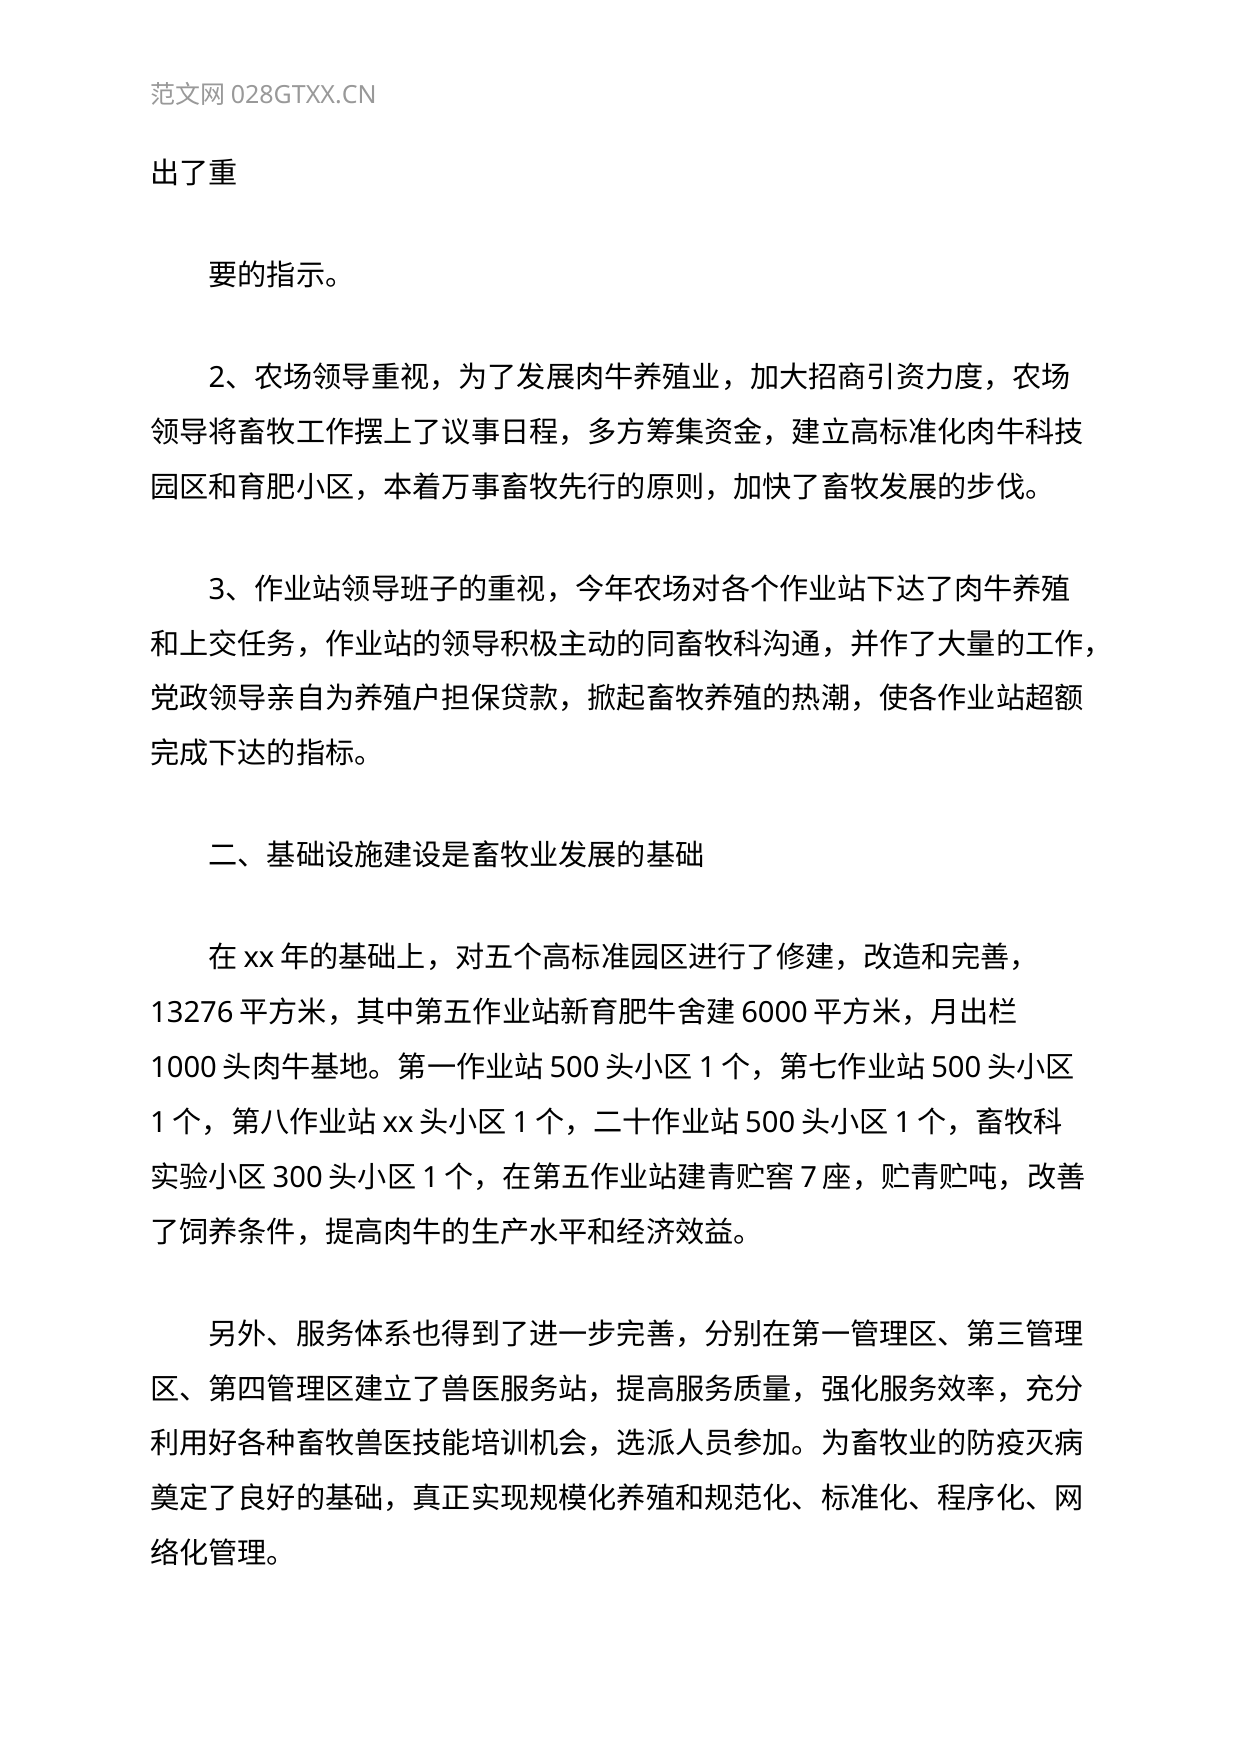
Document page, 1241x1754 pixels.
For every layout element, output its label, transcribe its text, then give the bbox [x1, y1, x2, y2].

text 3、作业站领导班子的重视，今年农场对各个作业站下达了肉牛养殖和上交任务，作业站的领导积极主动的同畜牧科沟通，并作了大量的工作，党政领导亲自为养殖户担保贷款，掀起畜牧养殖的热潮，使各作业站超额完成下达的指标。 [150, 565, 1090, 772]
text 二、基础设施建设是畜牧业发展的基础 [150, 832, 1090, 874]
text 2、农场领导重视，为了发展肉牛养殖业，加大招商引资力度，农场领导将畜牧工作摆上了议事日程，多方筹集资金，建立高标准化肉牛科技园区和育肥小区，本着万事畜牧先行的原则，加快了畜牧发展的步伐。 [150, 353, 1090, 506]
text 要的指示。 [150, 252, 1090, 294]
text 另外、服务体系也得到了进一步完善，分别在第一管理区、第三管理区、第四管理区建立了兽医服务站，提高服务质量，强化服务效率，充分利用好各种畜牧兽医技能培训机会，选派人员参加。为畜牧业的防疫灭病奠定了良好的基础，真正实现规模化养殖和规范化、标准化、程序化、网络化管理。 [150, 1310, 1090, 1572]
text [150, 150, 1090, 192]
text 在xx年的基础上，对五个高标准园区进行了修建，改造和完善，13276平方米，其中第五作业站新育肥牛舍建6000平方米，月出栏1000头肉牛基地。第一作业站500头小区1个，第七作业站500头小区1个，第八作业站xx头小区1个，二十作业站500头小区1个，畜牧科实验小区300头小区1个，在第五作业站建青贮窖7座，贮青贮吨，改善了饲养条件，提高肉牛的生产水平和经济效益。 [150, 933, 1090, 1251]
